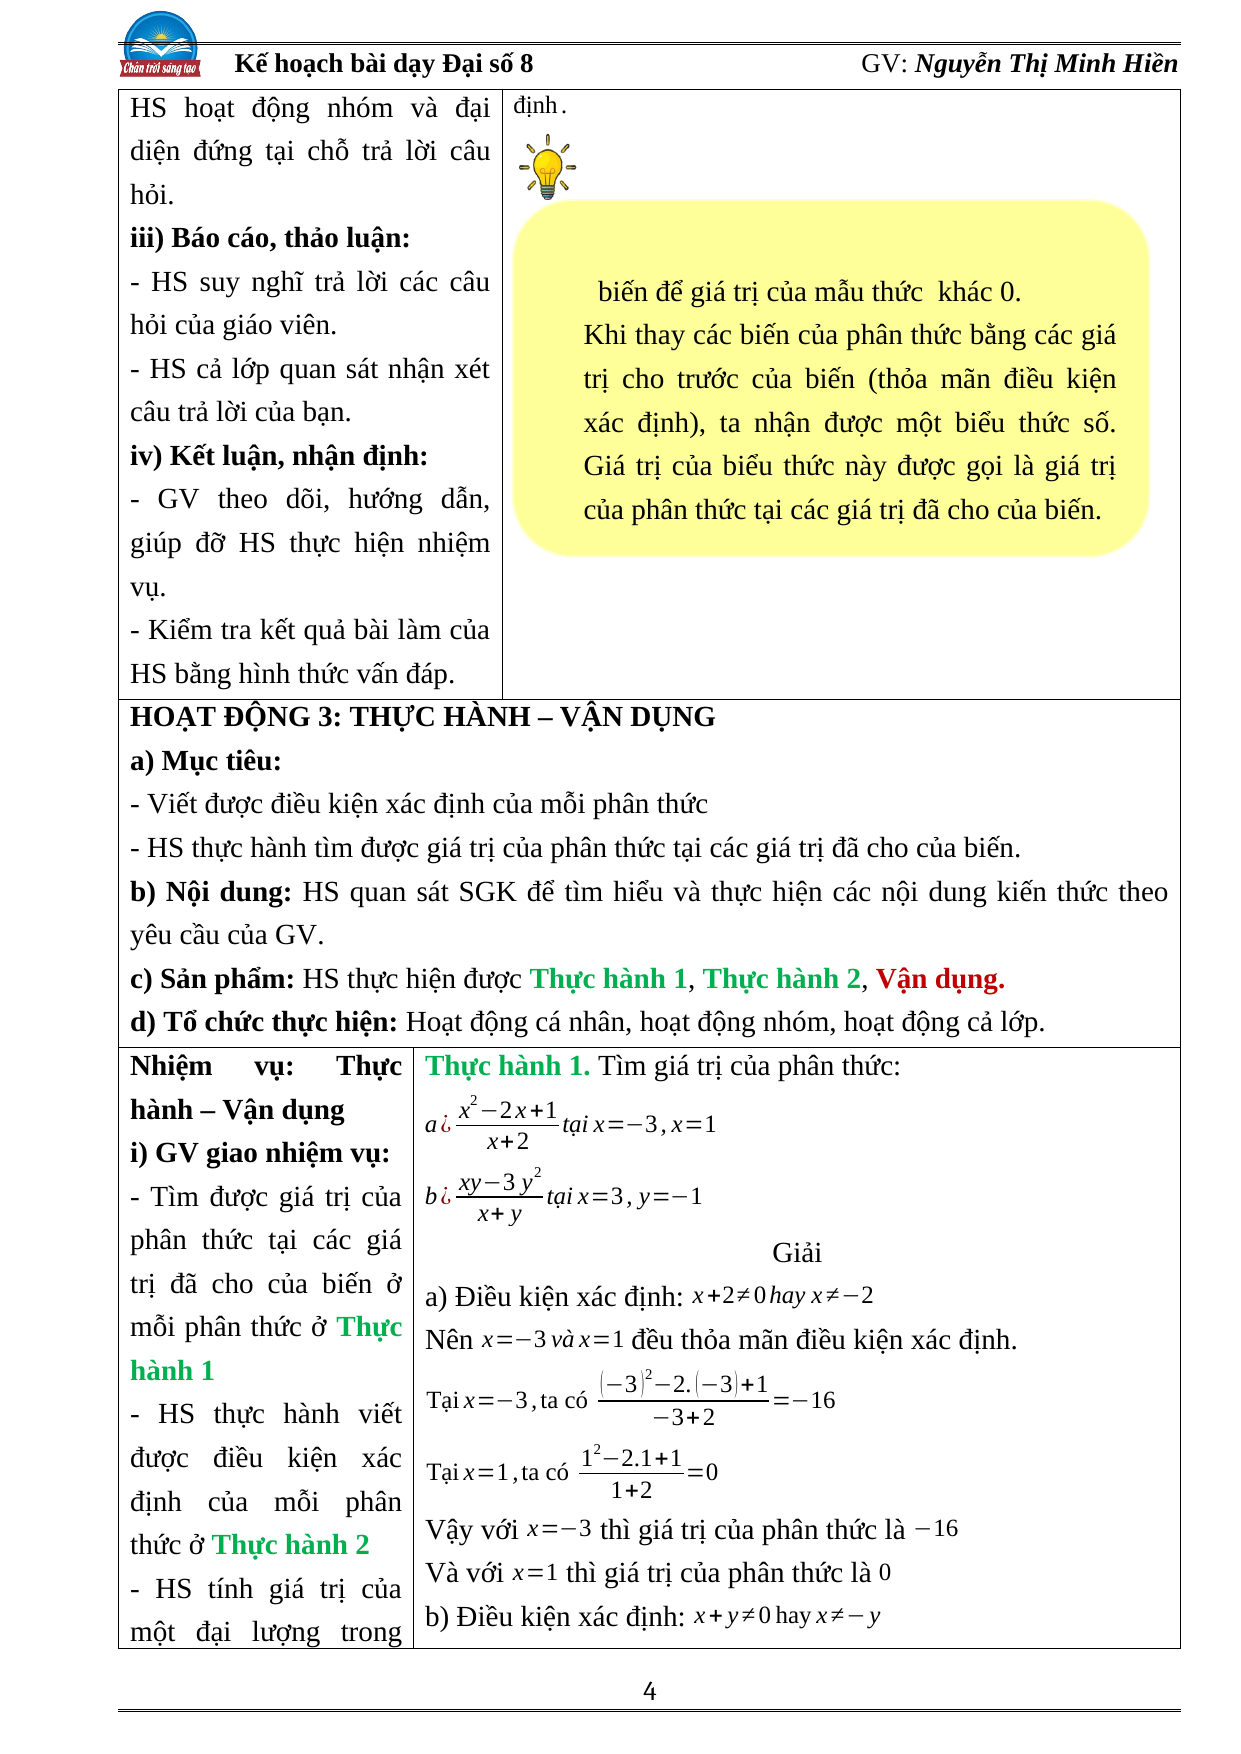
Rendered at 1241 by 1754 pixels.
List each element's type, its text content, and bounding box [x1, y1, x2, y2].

table_cell HOẠT ĐỘNG 3: THỰC HÀNH – VẬN DỤNG a) Mục tiêu: - Viết được điều kiện xác định của mỗi phân thức - HS thực hành tìm được giá trị của phân thức tại các giá trị đã cho của biến. b) Nội dung: HS quan sát SGK để tìm hiểu và thực hiện các nội dung kiến thức theo yêu cầu của GV. c) Sản phẩm: HS thực hiện được Thực hành 1, Thực hành 2, Vận dụng. d) Tổ chức thực hiện: Hoạt động cá nhân, hoạt động nhóm, hoạt động cả lớp. [119, 700, 1180, 1047]
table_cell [503, 90, 1180, 698]
picture [118, 45, 201, 78]
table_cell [119, 1048, 413, 1648]
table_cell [414, 1048, 1180, 1648]
picture [150, 31, 172, 42]
picture [118, 9, 201, 42]
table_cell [119, 90, 502, 698]
picture [513, 130, 585, 209]
